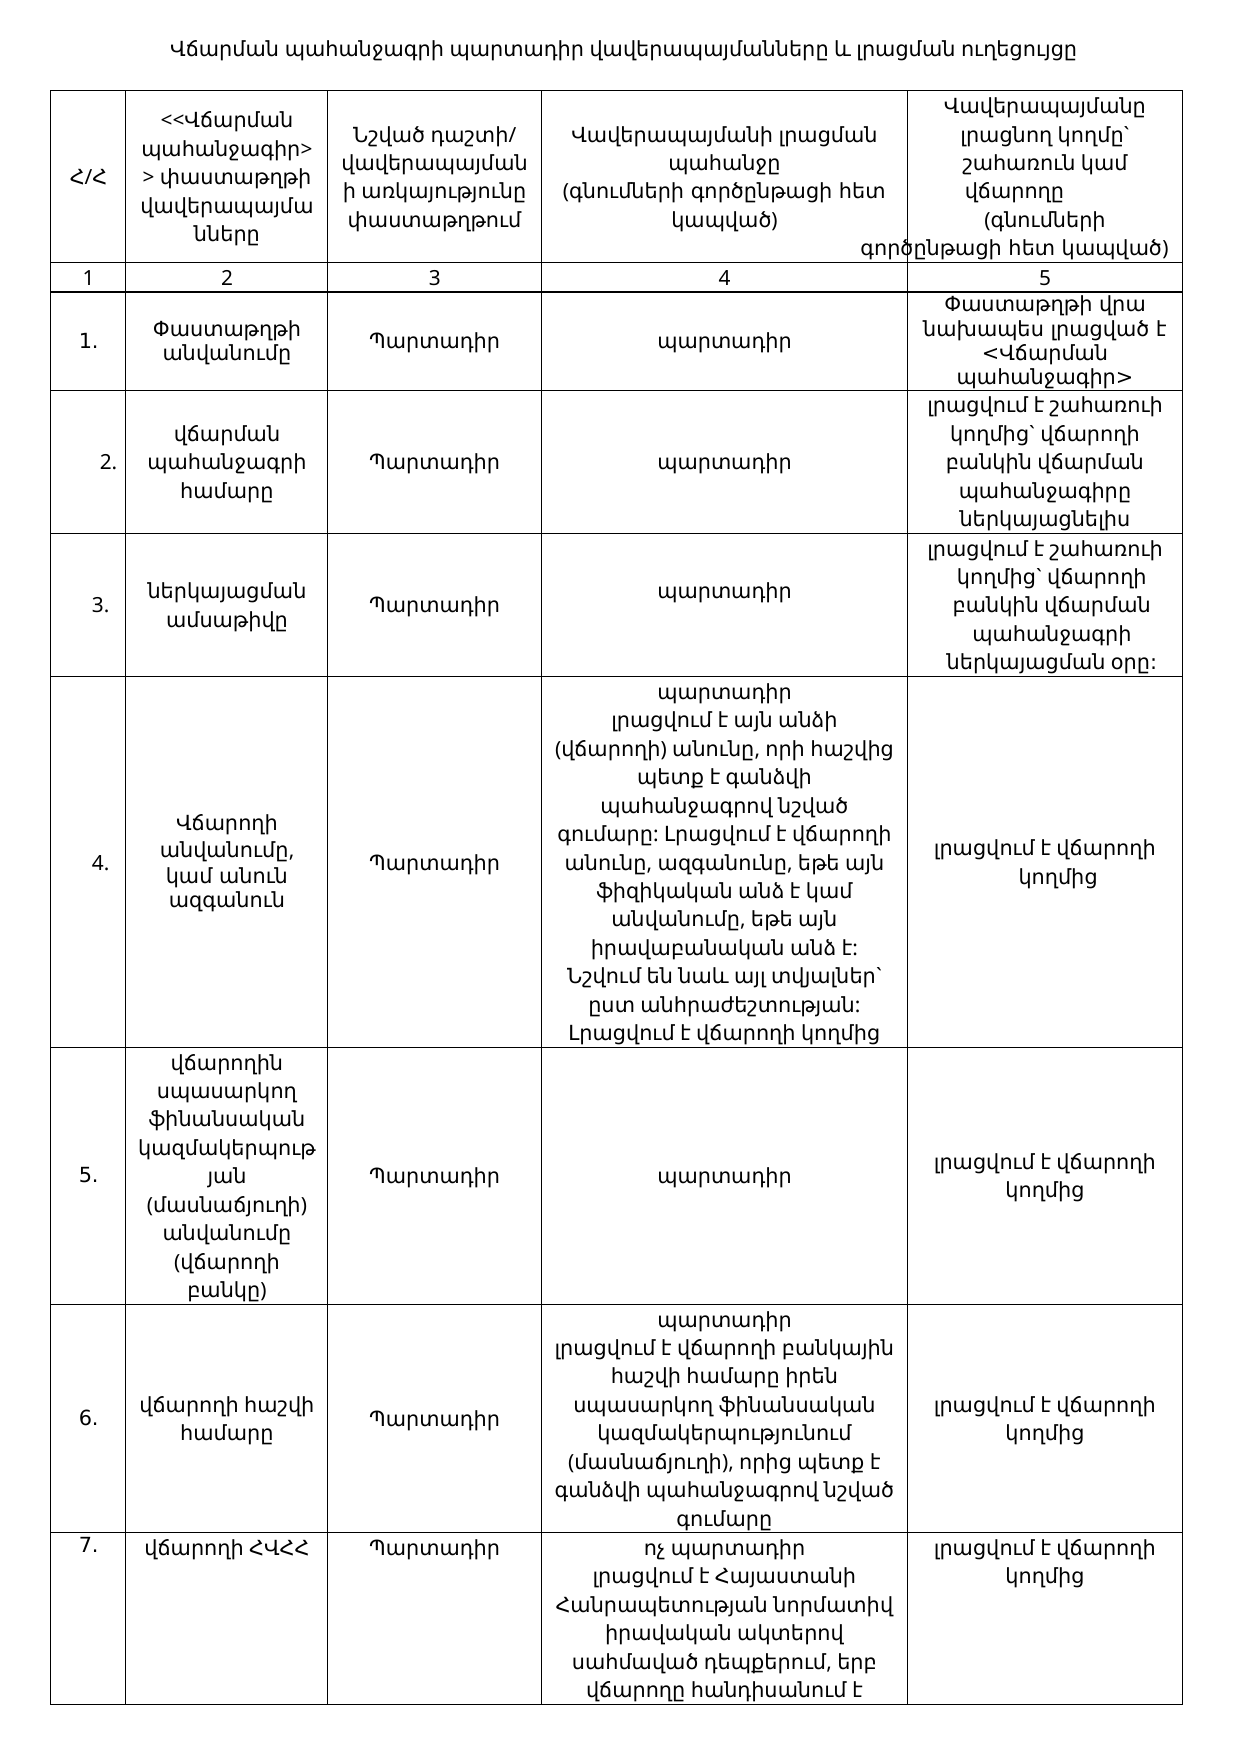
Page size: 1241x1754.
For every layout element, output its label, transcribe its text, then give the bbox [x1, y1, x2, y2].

table_cell Փաստաթղթի վրա նախապես լրացված է <Վճարման պահանջագիր> [908, 293, 1182, 389]
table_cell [908, 1533, 1182, 1704]
table_cell վճարողին սպասարկող ֆինանսական կազմակերպության (մասնաճյուղի) անվանումը (վճարողի բանկը) [126, 1048, 327, 1304]
table_cell 2 [126, 263, 327, 291]
table_cell լրացվում է վճարողի կողմից [908, 1305, 1182, 1532]
table_cell ներկայացման ամսաթիվը [126, 534, 327, 676]
table_cell Պարտադիր [328, 1305, 541, 1532]
table_cell [51, 391, 125, 533]
text Վճարման պահանջագրի պարտադիր վավերապայմանները և լրացման ուղեցույցը [66, 37, 1181, 62]
table_cell 5. [51, 1048, 125, 1304]
table_cell [51, 677, 125, 1047]
table_cell լրացվում է վճարողի կողմից [908, 677, 1182, 1047]
table_cell Պարտադիր [328, 293, 541, 389]
table_cell պարտադիր լրացվում է վճարողի բանկային հաշվի համարը իրեն սպասարկող ֆինանսական կազմակերպությունում (մասնաճյուղի), որից պետք է գանձվի պահանջագրով նշված գումարը [542, 1305, 907, 1532]
table_header <<Վճարման պահանջագիր>> փաստաթղթի վավերապայմանները [126, 91, 327, 262]
table_cell Պարտադիր [328, 1048, 541, 1304]
table_cell լրացվում է շահառուի կողմից` վճարողի բանկին վճարման պահանջագիրը ներկայացնելիս [908, 391, 1182, 533]
table_cell լրացվում է շահառուի կողմից` վճարողի բանկին վճարման պահանջագրի ներկայացման օրը: [908, 534, 1182, 676]
table_cell 7. [51, 1533, 125, 1704]
table_cell պարտադիր [542, 1048, 907, 1304]
table_cell 6. [51, 1305, 125, 1532]
table_cell Փաստաթղթի անվանումը [126, 293, 327, 389]
table_cell 1 [51, 263, 125, 291]
table_cell վճարողի ՀՎՀՀ [126, 1533, 327, 1704]
table_cell 1. [51, 293, 125, 389]
table_cell 3 [328, 263, 541, 291]
table_cell [51, 534, 125, 676]
table_cell 5 [908, 263, 1182, 291]
table_cell Պարտադիր [328, 534, 541, 676]
table_cell Պարտադիր [328, 391, 541, 533]
table_header Նշված դաշտի/ վավերապայմանի առկայությունը փաստաթղթում [328, 91, 541, 262]
table_cell 4 [542, 263, 907, 291]
table_cell պարտադիր [542, 293, 907, 389]
table_cell Պարտադիր [328, 1533, 541, 1704]
table_header Հ/Հ [51, 91, 125, 262]
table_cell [542, 1533, 907, 1704]
table_cell լրացվում է վճարողի կողմից [908, 1048, 1182, 1304]
table_header Վավերապայմանի լրացման պահանջը (գնումների գործընթացի հետ կապված) [542, 91, 907, 262]
table_header Վավերապայմանը լրացնող կողմը` շահառուն կամ վճարողը (գնումների գործընթացի հետ կապված) [908, 91, 1182, 262]
table_cell Վճարողի անվանումը, կամ անուն ազգանուն [126, 677, 327, 1047]
table_cell վճարման պահանջագրի համարը [126, 391, 327, 533]
table_cell վճարողի հաշվի համարը [126, 1305, 327, 1532]
table_cell պարտադիր լրացվում է այն անձի (վճարողի) անունը, որի հաշվից պետք է գանձվի պահանջագրով նշված գումարը: Լրացվում է վճարողի անունը, ազգանունը, եթե այն ֆիզիկական անձ է կամ անվանումը, եթե այն իրավաբանական անձ է: Նշվում են նաև այլ տվյալներ` ըստ անհրաժեշտության: Լրացվում է վճարողի կողմից [542, 677, 907, 1047]
table_cell պարտադիր [542, 391, 907, 533]
table_cell Պարտադիր [328, 677, 541, 1047]
table_cell պարտադիր [542, 534, 907, 676]
